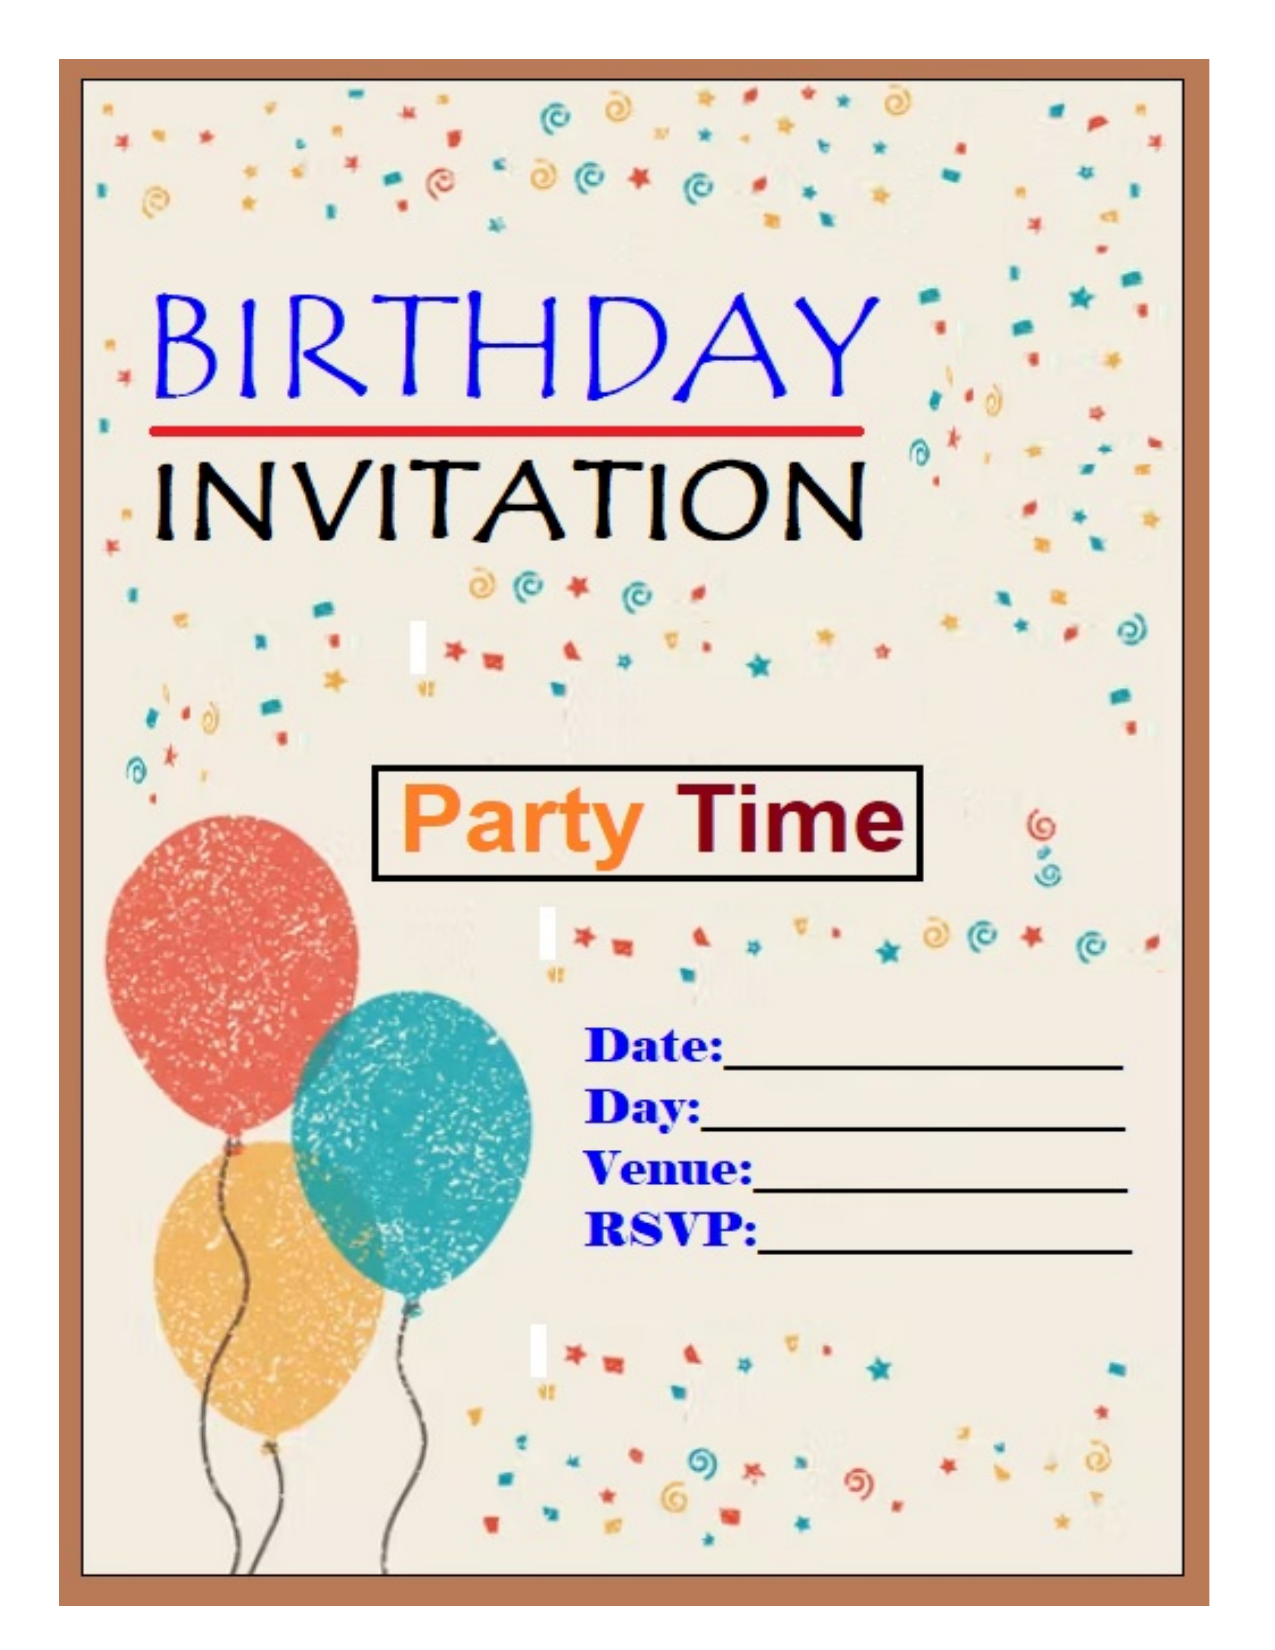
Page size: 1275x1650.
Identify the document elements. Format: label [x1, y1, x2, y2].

picture [59, 59, 1210, 1606]
